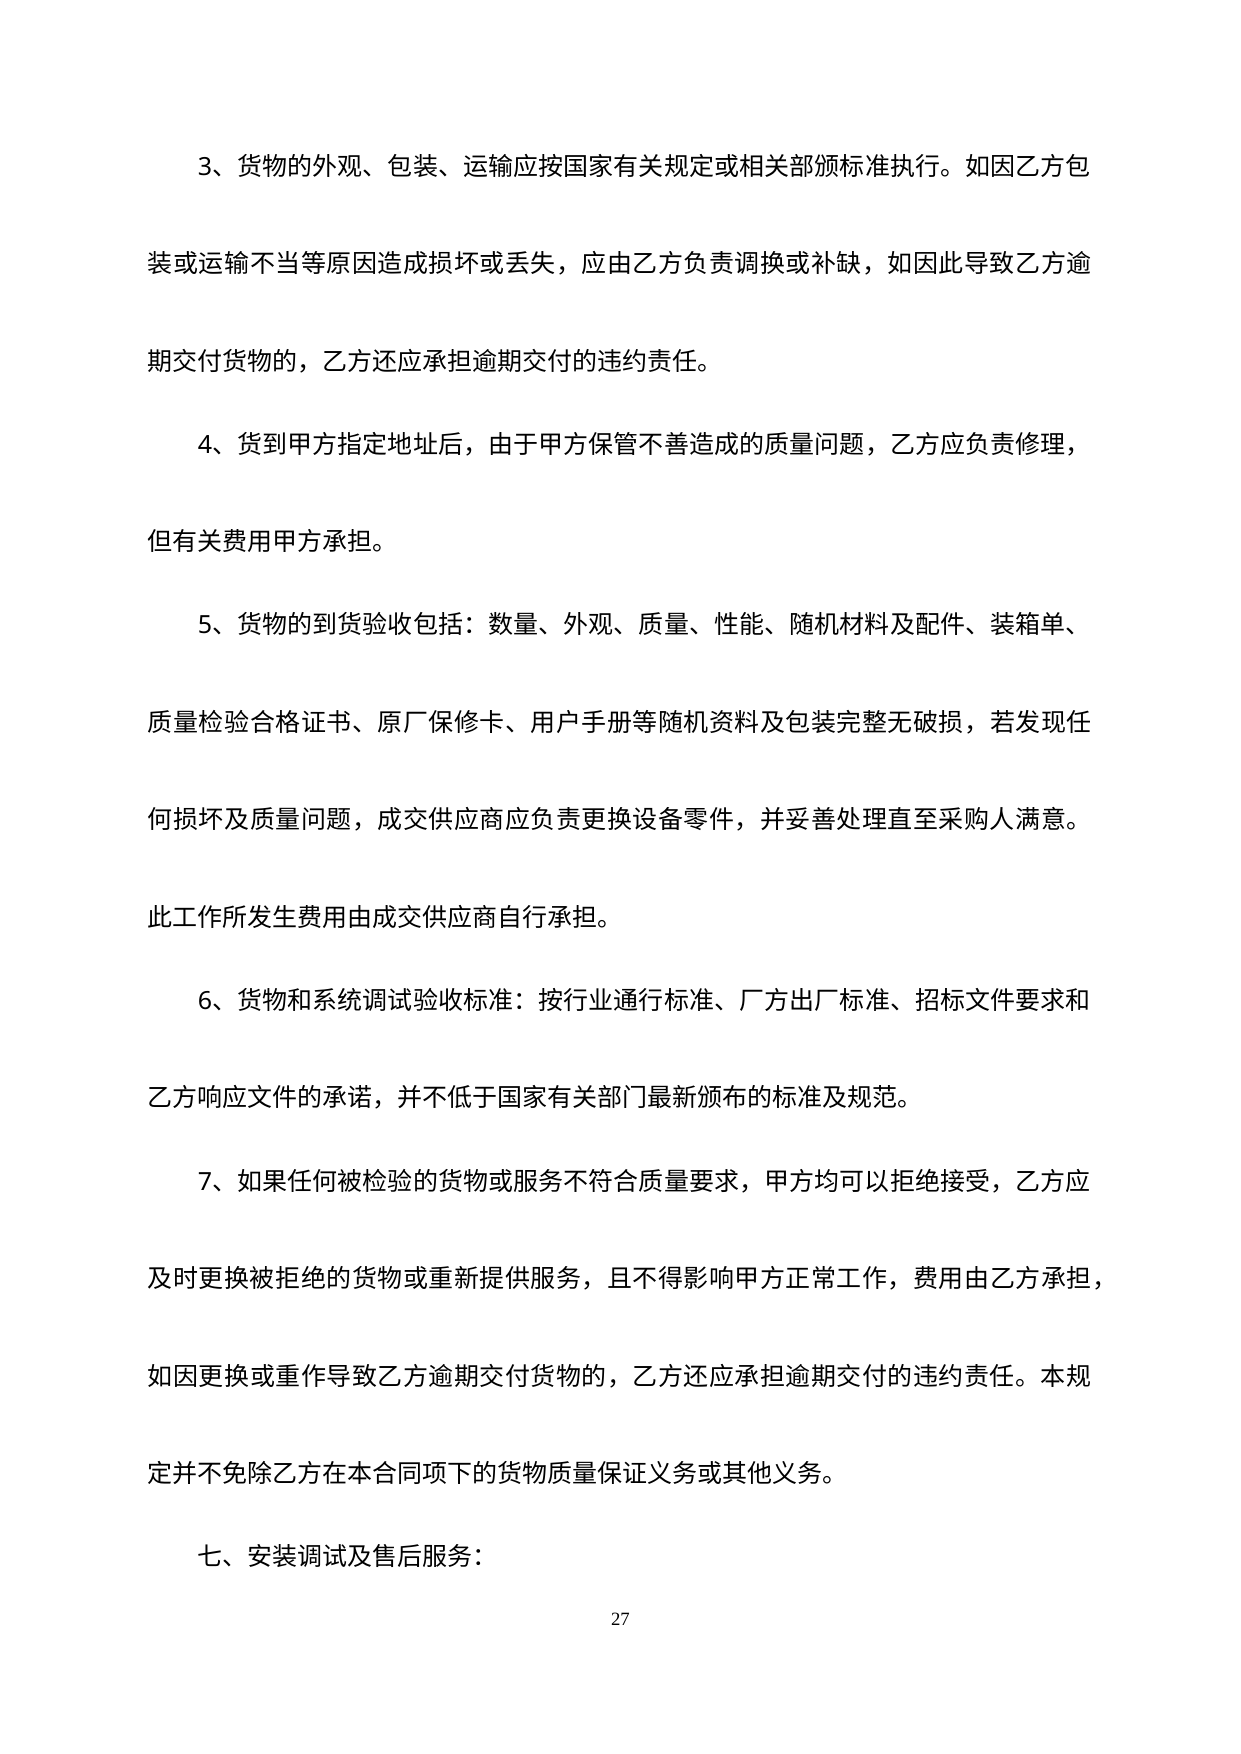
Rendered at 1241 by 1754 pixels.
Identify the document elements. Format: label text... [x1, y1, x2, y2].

text 七、安装调试及售后服务： [148, 1522, 1092, 1587]
text 7、如果任何被检验的货物或服务不符合质量要求，甲方均可以拒绝接受，乙方应及时更换被拒绝的货物或重新提供服务，且不得影响甲方正常工作，费用由乙方承担，如因更换或重作导致乙方逾期交付货物的，乙方还应承担逾期交付的违约责任。本规定并不免除乙方在本合同项下的货物质量保证义务或其他义务。 [148, 1147, 1092, 1504]
text 3、货物的外观、包装、运输应按国家有关规定或相关部颁标准执行。如因乙方包装或运输不当等原因造成损坏或丢失，应由乙方负责调换或补缺，如因此导致乙方逾期交付货物的，乙方还应承担逾期交付的违约责任。 [148, 132, 1092, 392]
text 5、货物的到货验收包括：数量、外观、质量、性能、随机材料及配件、装箱单、质量检验合格证书、原厂保修卡、用户手册等随机资料及包装完整无破损，若发现任何损坏及质量问题，成交供应商应负责更换设备零件，并妥善处理直至采购人满意。此工作所发生费用由成交供应商自行承担。 [148, 590, 1092, 948]
text 6、货物和系统调试验收标准：按行业通行标准、厂方出厂标准、招标文件要求和乙方响应文件的承诺，并不低于国家有关部门最新颁布的标准及规范。 [148, 966, 1092, 1128]
text 4、货到甲方指定地址后，由于甲方保管不善造成的质量问题，乙方应负责修理，但有关费用甲方承担。 [148, 410, 1092, 572]
